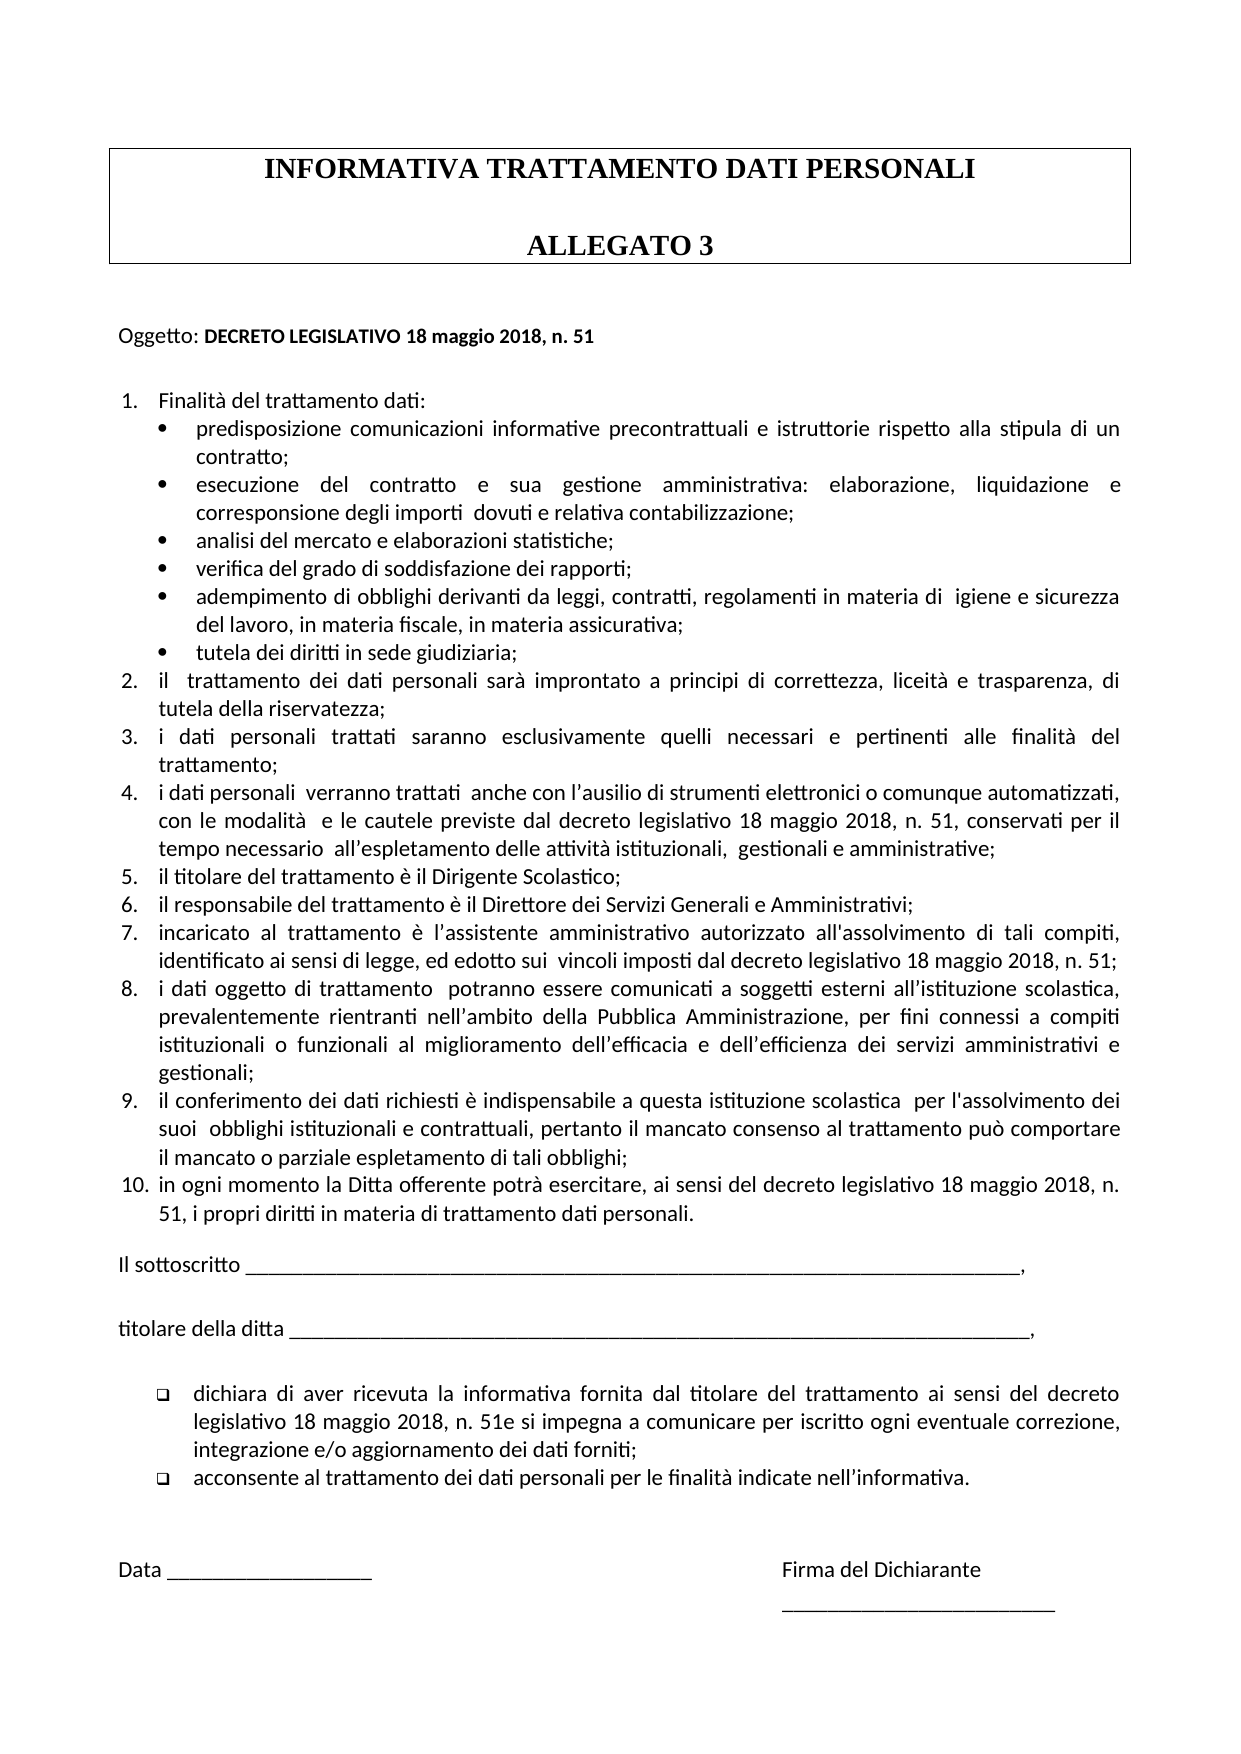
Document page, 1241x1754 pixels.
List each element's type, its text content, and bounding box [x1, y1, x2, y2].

text ALLEGATO 3 [110, 225, 1130, 263]
list il responsabile del trattamento è il Direttore dei Servizi Generali e Amministrativi; [121, 890, 1122, 918]
text Data __________________ Firma del Dichiarante [118, 1555, 1122, 1583]
list il titolare del trattamento è il Dirigente Scolastico; [121, 862, 1122, 890]
list i dati personali trattati saranno esclusivamente quelli necessari e pertinenti alle finalità del trattamento; [121, 722, 1122, 778]
text INFORMATIVA TRATTAMENTO DATI PERSONALI [110, 149, 1130, 184]
text titolare della ditta _________________________________________________________________, [118, 1314, 1122, 1342]
list il trattamento dei dati personali sarà improntato a principi di correttezza, liceità e trasparenza, di tutela della riservatezza; [121, 666, 1122, 722]
text Oggetto: DECRETO LEGISLATIVO 18 maggio 2018, n. 51 [118, 322, 1122, 350]
list incaricato al trattamento è l’assistente amministrativo autorizzato all'assolvimento di tali compiti, identificato ai sensi di legge, ed edotto sui vincoli imposti dal decreto legislativo 18 maggio 2018, n. 51; [121, 918, 1122, 974]
list adempimento di obblighi derivanti da leggi, contratti, regolamenti in materia di igiene e sicurezza del lavoro, in materia fiscale, in materia assicurativa; [158, 582, 1122, 638]
list verifica del grado di soddisfazione dei rapporti; [158, 554, 1122, 582]
text Il sottoscritto ____________________________________________________________________, [118, 1250, 1122, 1278]
list dichiara di aver ricevuta la informativa fornita dal titolare del trattamento ai sensi del decreto legislativo 18 maggio 2018, n. 51e si impegna a comunicare per iscritto ogni eventuale correzione, integrazione e/o aggiornamento dei dati forniti; [156, 1379, 1122, 1463]
list i dati oggetto di trattamento potranno essere comunicati a soggetti esterni all’istituzione scolastica, prevalentemente rientranti nell’ambito della Pubblica Amministrazione, per fini connessi a compiti istituzionali o funzionali al miglioramento dell’efficacia e dell’efficienza dei servizi amministrativi e gestionali; [121, 974, 1122, 1087]
list predisposizione comunicazioni informative precontrattuali e istruttorie rispetto alla stipula di un contratto; [158, 414, 1122, 470]
list esecuzione del contratto e sua gestione amministrativa: elaborazione, liquidazione e corresponsione degli importi dovuti e relativa contabilizzazione; [158, 470, 1122, 526]
list i dati personali verranno trattati anche con l’ausilio di strumenti elettronici o comunque automatizzati, con le modalità e le cautele previste dal decreto legislativo 18 maggio 2018, n. 51, conservati per il tempo necessario all’espletamento delle attività istituzionali, gestionali e amministrative; [121, 778, 1122, 862]
list analisi del mercato e elaborazioni statistiche; [158, 526, 1122, 554]
list tutela dei diritti in sede giudiziaria; [158, 638, 1122, 666]
text ________________________ [708, 1587, 1122, 1615]
list Finalità del trattamento dati: [121, 386, 1122, 414]
list in ogni momento offerente potrà esercitare, ai sensi del decreto legislativo 18 maggio 2018, n. 51, i propri diritti in materia di trattamento dati personali. [121, 1171, 1122, 1227]
list il conferimento dei dati richiesti è indispensabile a questa istituzione scolastica per l'assolvimento dei suoi obblighi istituzionali e contrattuali, pertanto il mancato consenso al trattamento può comportare il mancato o parziale espletamento di tali obblighi; [121, 1087, 1122, 1171]
list acconsente al trattamento dei dati personali per le finalità indicate nell’informativa. [156, 1463, 1122, 1491]
